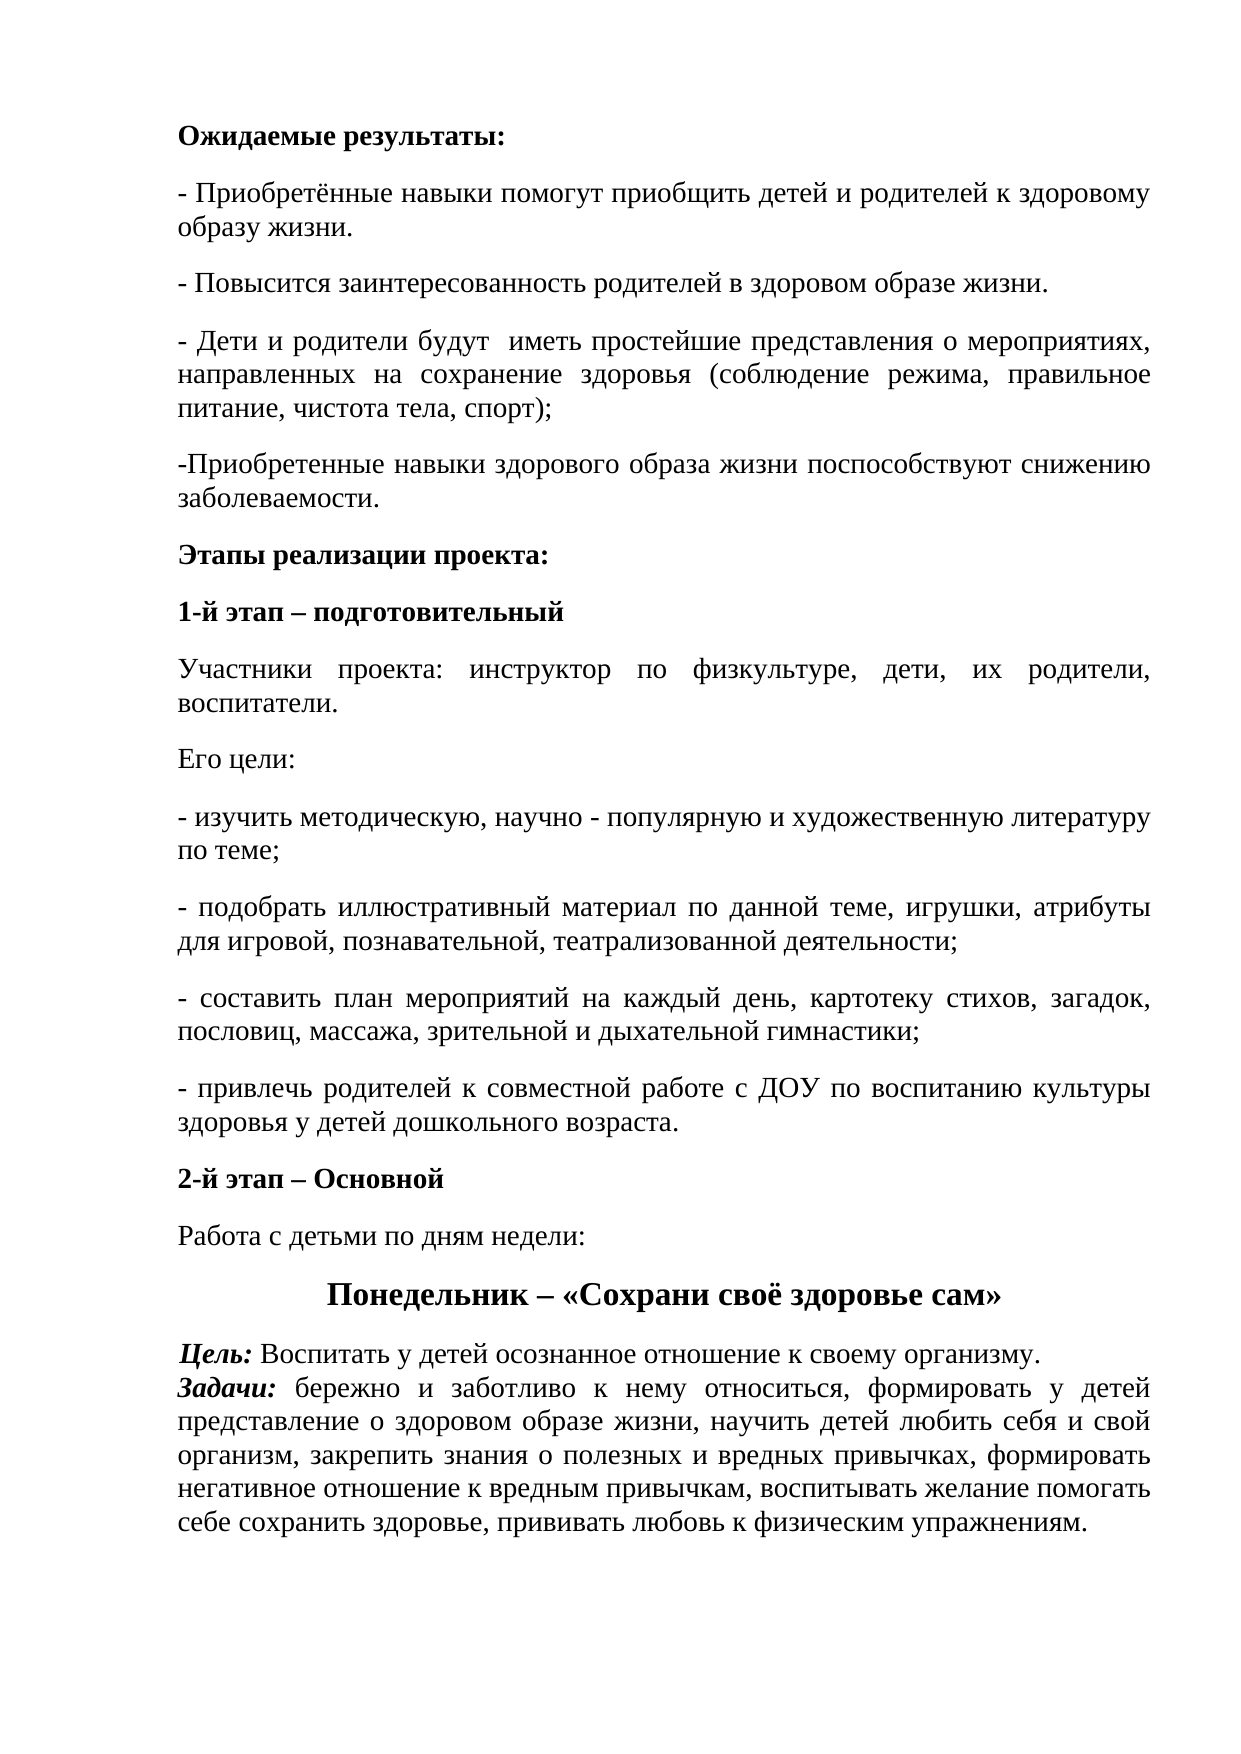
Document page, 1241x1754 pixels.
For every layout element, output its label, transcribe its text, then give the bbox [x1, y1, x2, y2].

text - Дети и родители будут иметь простейшие представления о мероприятиях, направленных на сохранение здоровья (соблюдение режима, правильное питание, чистота тела, спорт); [177, 323, 1152, 423]
text Ожидаемые результаты: [177, 118, 1152, 152]
text Цель: Воспитать у детей осознанное отношение к своему организму. [179, 1336, 1049, 1370]
text Работа с детьми по дням недели: [177, 1218, 1152, 1251]
text - подобрать иллюстративный материал по данной теме, игрушки, атрибуты для игровой, познавательной, театрализованной деятельности; [177, 889, 1152, 956]
text Этапы реализации проекта: [177, 537, 1152, 571]
text -Приобретенные навыки здорового образа жизни поспособствуют снижению заболеваемости. [177, 447, 1152, 514]
text - Повысится заинтересованность родителей в здоровом образе жизни. [177, 266, 1152, 299]
text - Приобретённые навыки помогут приобщить детей и родителей к здоровому образу жизни. [177, 175, 1152, 242]
text Понедельник – «Сохрани своё здоровье сам» [177, 1275, 1152, 1313]
text - изучить методическую, научно - популярную и художественную литературу по теме; [177, 799, 1152, 866]
text Его цели: [177, 742, 1152, 775]
text 2-й этап – Основной [177, 1161, 1152, 1194]
text 1-й этап – подготовительный [177, 594, 1152, 628]
text Участники проекта: инструктор по физкультуре, дети, их родители, воспитатели. [177, 651, 1152, 718]
text - привлечь родителей к совместной работе с ДОУ по воспитанию культуры здоровья у детей дошкольного возраста. [177, 1070, 1152, 1137]
text - составить план мероприятий на каждый день, картотеку стихов, загадок, пословиц, массажа, зрительной и дыхательной гимнастики; [177, 980, 1152, 1047]
text Задачи: бережно и заботливо к нему относиться, формировать у детей представление о здоровом образе жизни, научить детей любить себя и свой организм, закрепить знания о полезных и вредных привычках, формировать негативное отношение к вредным привычкам, воспитывать желание помогать себе сохранить здоровье, прививать любовь к физическим упражнениям. [177, 1370, 1152, 1538]
